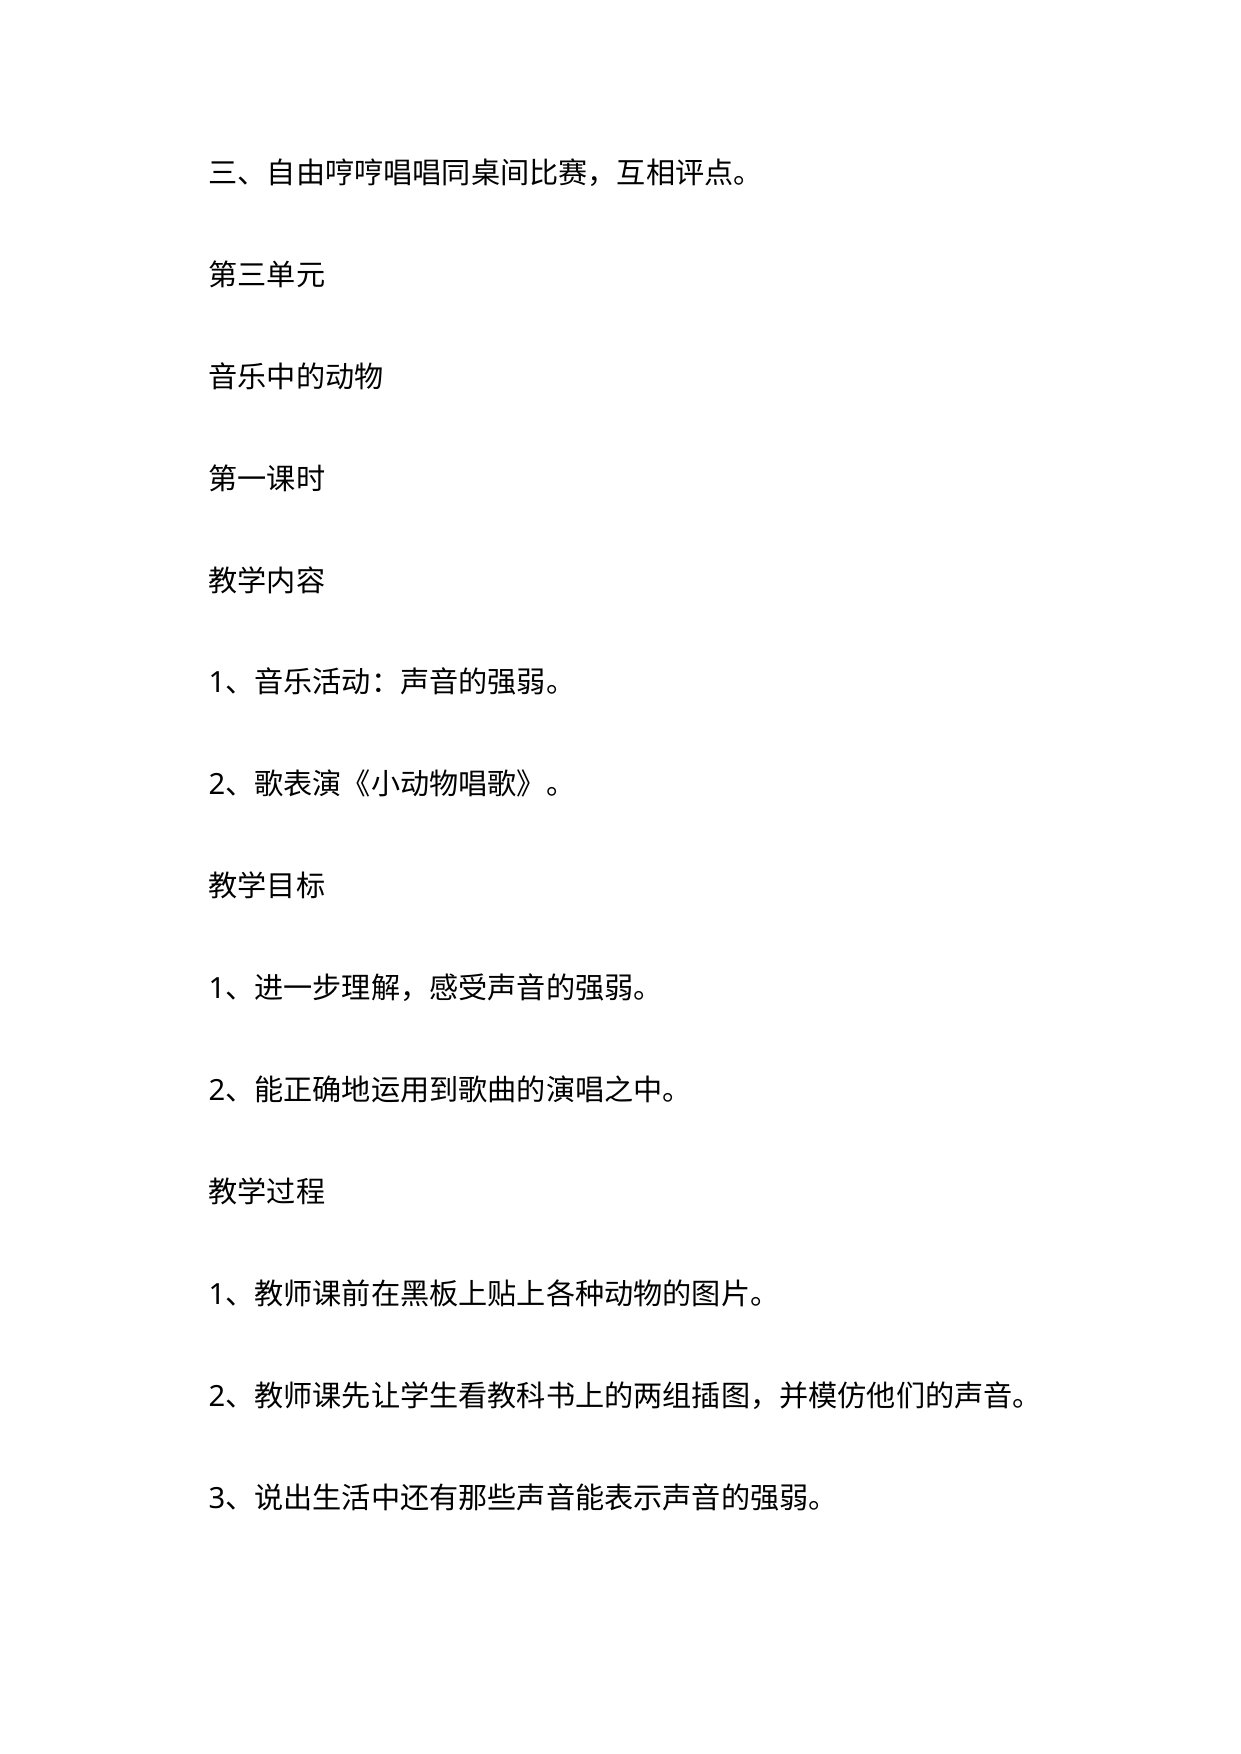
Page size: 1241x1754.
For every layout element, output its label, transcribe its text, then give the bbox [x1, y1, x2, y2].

text 1、进一步理解，感受声音的强弱。 [150, 964, 1090, 1007]
text 教学目标 [150, 863, 1090, 905]
text 2、歌表演《小动物唱歌》。 [150, 761, 1090, 803]
text 第三单元 [150, 252, 1090, 294]
text 音乐中的动物 [150, 353, 1090, 396]
text 第一课时 [150, 455, 1090, 498]
text 3、说出生活中还有那些声音能表示声音的强弱。 [150, 1474, 1090, 1517]
text 1、教师课前在黑板上贴上各种动物的图片。 [150, 1270, 1090, 1313]
text 三、自由哼哼唱唱同桌间比赛，互相评点。 [150, 150, 1090, 192]
text 1、音乐活动：声音的强弱。 [150, 659, 1090, 701]
text 2、能正确地运用到歌曲的演唱之中。 [150, 1067, 1090, 1109]
text 2、教师课先让学生看教科书上的两组插图，并模仿他们的声音。 [150, 1372, 1090, 1415]
text 教学过程 [150, 1168, 1090, 1211]
text 教学内容 [150, 557, 1090, 599]
